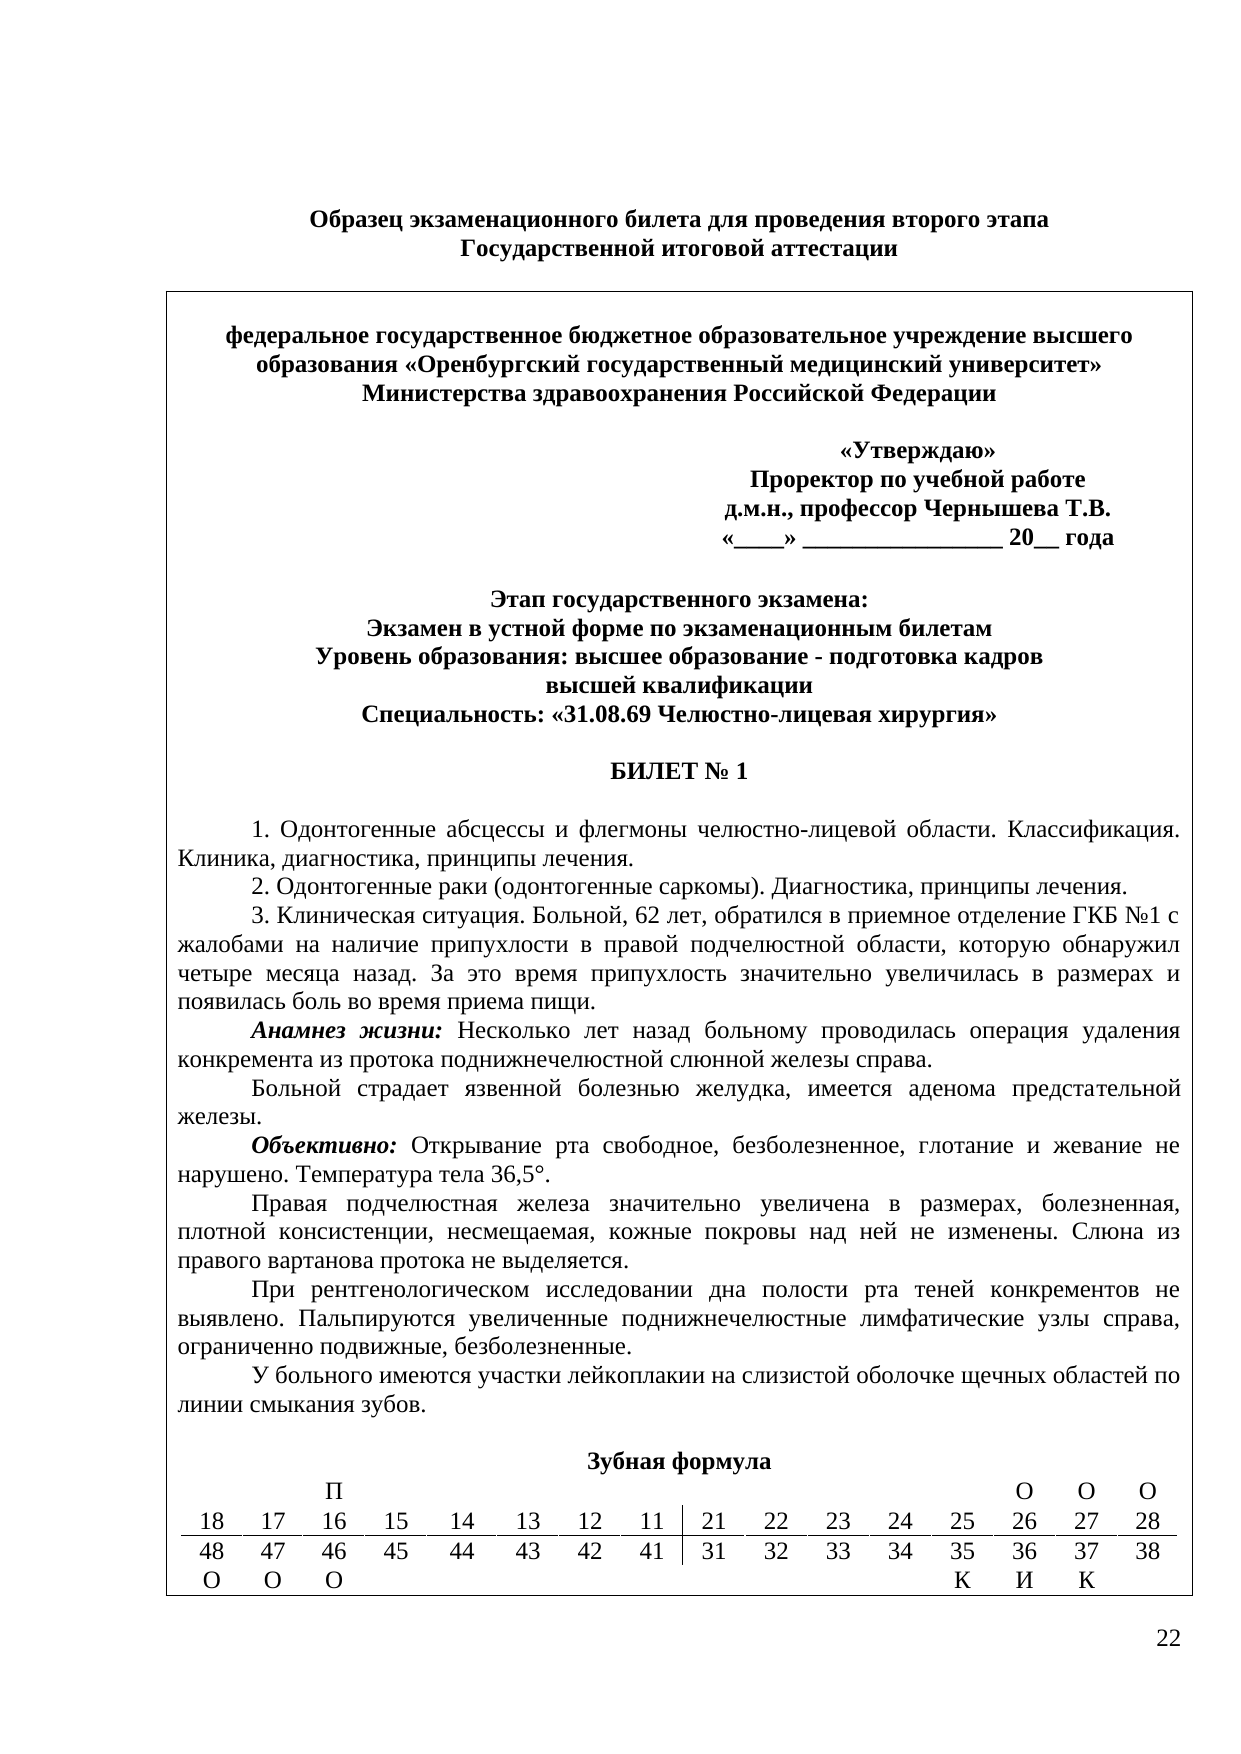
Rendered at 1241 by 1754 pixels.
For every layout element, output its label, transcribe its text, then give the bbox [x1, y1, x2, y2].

list Государственной итоговой аттестации [177, 233, 1181, 262]
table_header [167, 292, 1192, 1595]
list Образец экзаменационного билета для проведения второго этапа [177, 204, 1181, 233]
